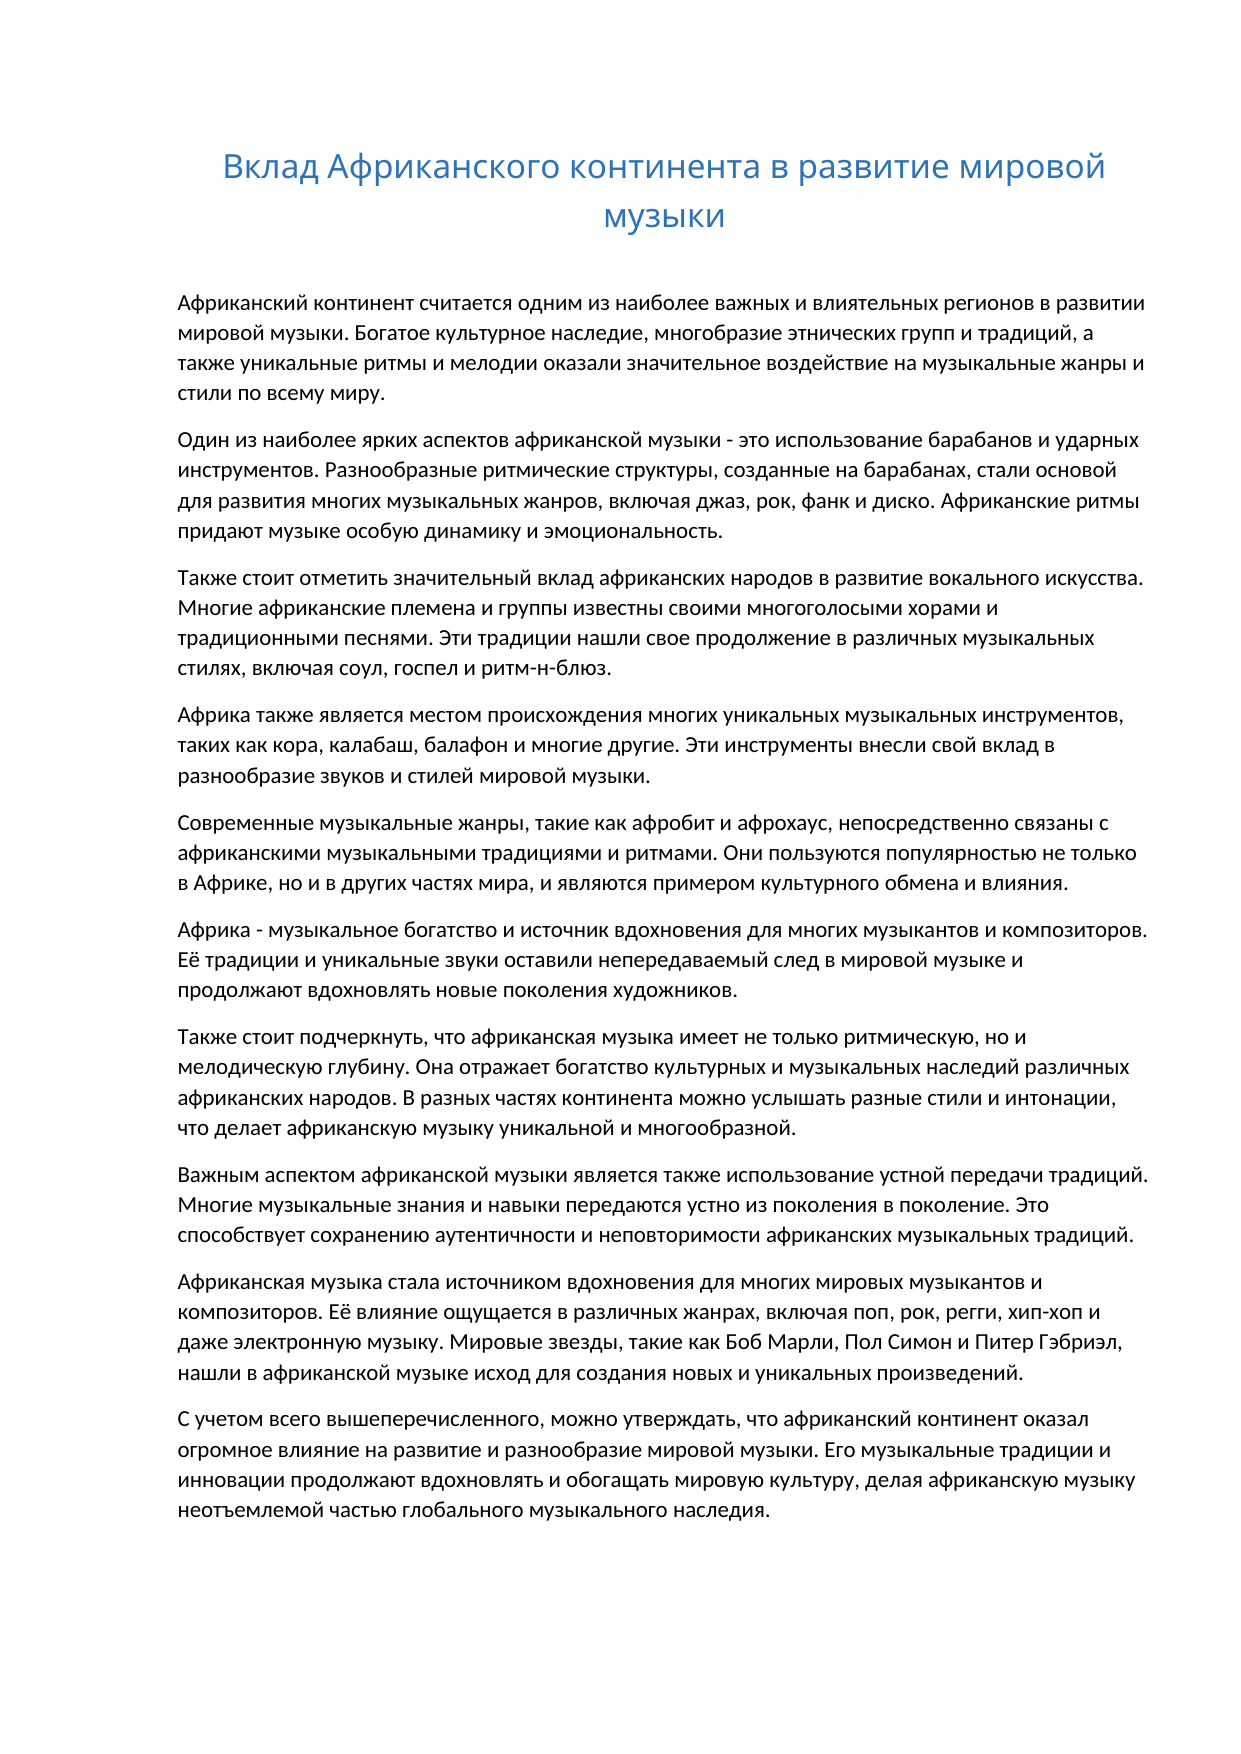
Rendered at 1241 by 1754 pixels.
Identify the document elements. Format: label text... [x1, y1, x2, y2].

text Современные музыкальные жанры, такие как афробит и афрохаус, непосредственно связаны с африканскими музыкальными традициями и ритмами. Они пользуются популярностью не только в Африке, но и в других частях мира, и являются примером культурного обмена и влияния. [177, 808, 1152, 896]
text Африка - музыкальное богатство и источник вдохновения для многих музыкантов и композиторов. Её традиции и уникальные звуки оставили непередаваемый след в мировой музыке и продолжают вдохновлять новые поколения художников. [177, 915, 1152, 1003]
text Африканская музыка стала источником вдохновения для многих мировых музыкантов и композиторов. Её влияние ощущается в различных жанрах, включая поп, рок, регги, хип-хоп и даже электронную музыку. Мировые звезды, такие как Боб Марли, Пол Симон и Питер Гэбриэл, нашли в африканской музыке исход для создания новых и уникальных произведений. [177, 1267, 1152, 1386]
text Африка также является местом происхождения многих уникальных музыкальных инструментов, таких как кора, калабаш, балафон и многие другие. Эти инструменты внесли свой вклад в разнообразие звуков и стилей мировой музыки. [177, 700, 1152, 789]
text Также стоит отметить значительный вклад африканских народов в развитие вокального искусства. Многие африканские племена и группы известны своими многоголосыми хорами и традиционными песнями. Эти традиции нашли свое продолжение в различных музыкальных стилях, включая соул, госпел и ритм-н-блюз. [177, 563, 1152, 682]
text С учетом всего вышеперечисленного, можно утверждать, что африканский континент оказал огромное влияние на развитие и разнообразие мировой музыки. Его музыкальные традиции и инновации продолжают вдохновлять и обогащать мировую культуру, делая африканскую музыку неотъемлемой частью глобального музыкального наследия. [177, 1404, 1152, 1523]
subtitle Вклад Африканского континента в развитие мировой музыки [177, 143, 1152, 237]
text Африканский континент считается одним из наиболее важных и влиятельных регионов в развитии мировой музыки. Богатое культурное наследие, многобразие этнических групп и традиций, а также уникальные ритмы и мелодии оказали значительное воздействие на музыкальные жанры и стили по всему миру. [177, 288, 1152, 407]
text Один из наиболее ярких аспектов африканской музыки - это использование барабанов и ударных инструментов. Разнообразные ритмические структуры, созданные на барабанах, стали основой для развития многих музыкальных жанров, включая джаз, рок, фанк и диско. Африканские ритмы придают музыке особую динамику и эмоциональность. [177, 425, 1152, 544]
text Важным аспектом африканской музыки является также использование устной передачи традиций. Многие музыкальные знания и навыки передаются устно из поколения в поколение. Это способствует сохранению аутентичности и неповторимости африканских музыкальных традиций. [177, 1160, 1152, 1248]
text Также стоит подчеркнуть, что африканская музыка имеет не только ритмическую, но и мелодическую глубину. Она отражает богатство культурных и музыкальных наследий различных африканских народов. В разных частях континента можно услышать разные стили и интонации, что делает африканскую музыку уникальной и многообразной. [177, 1022, 1152, 1141]
